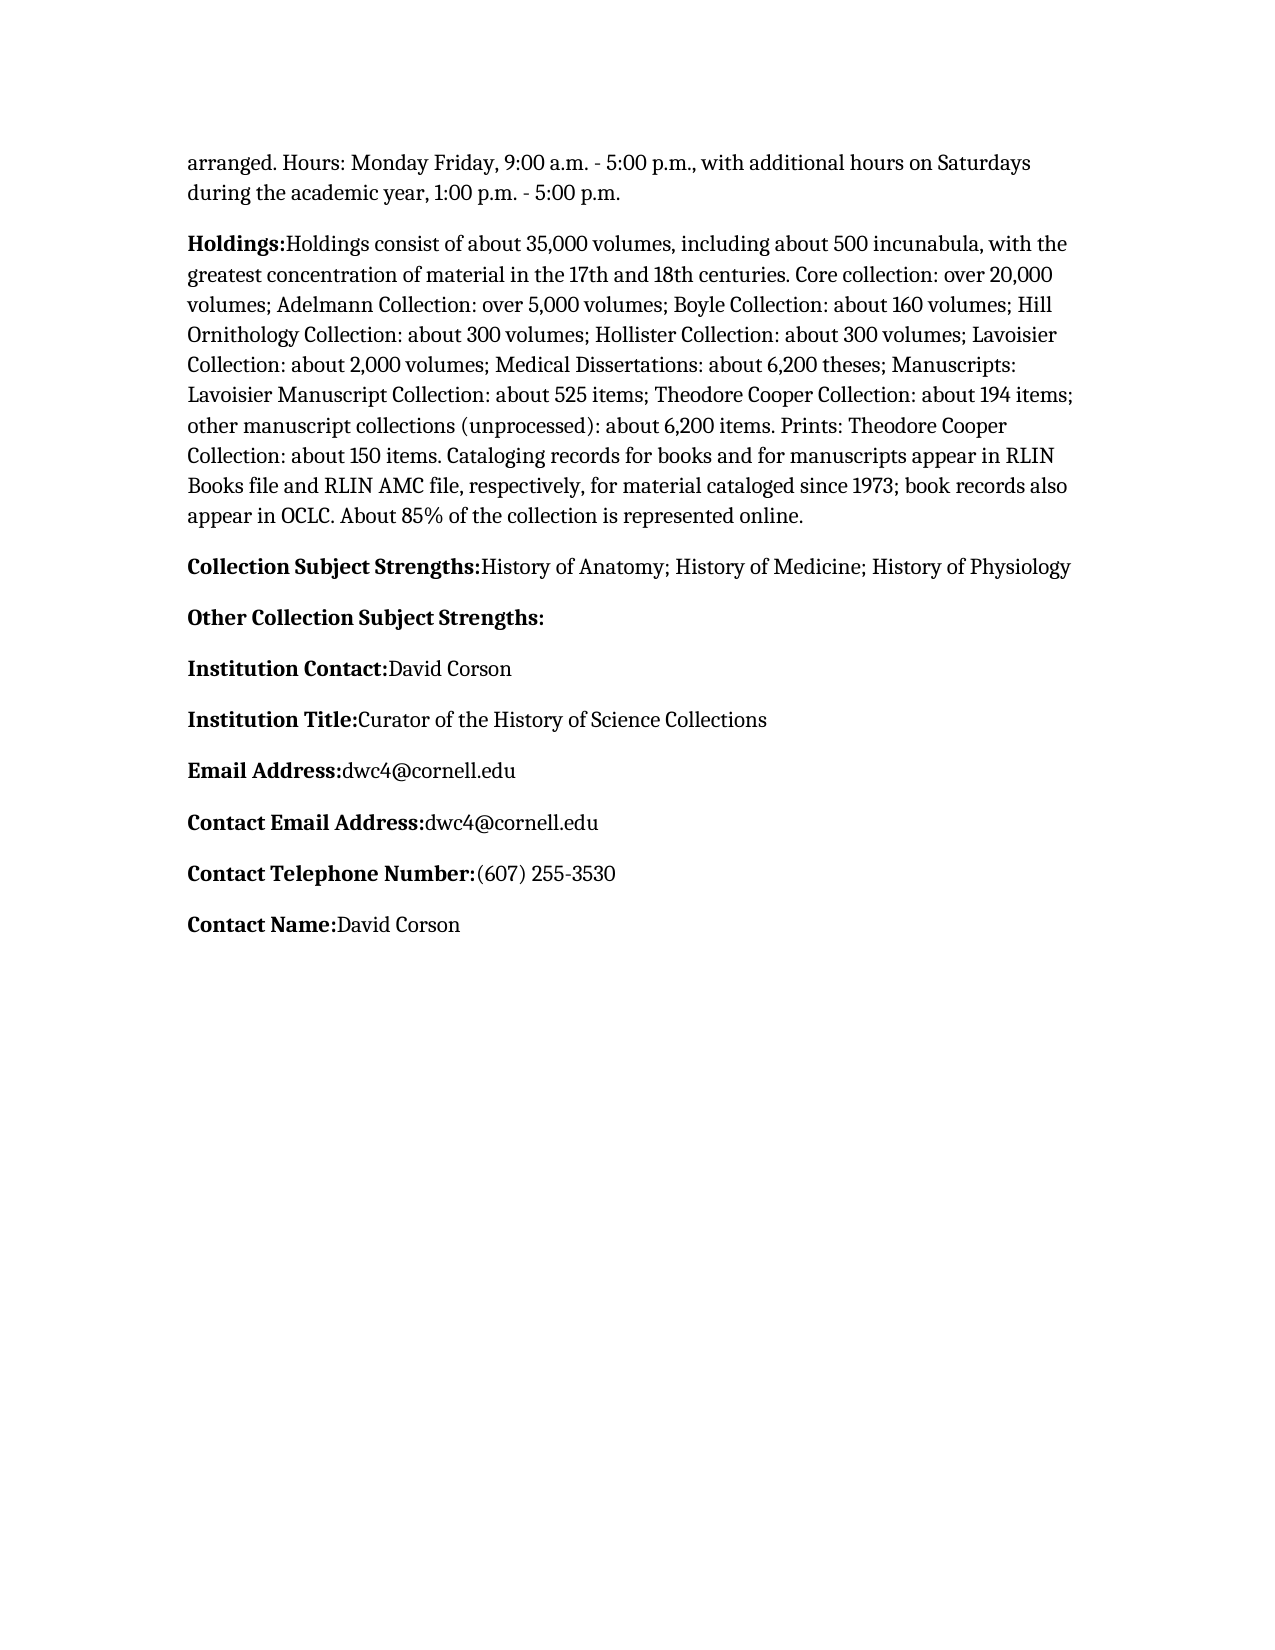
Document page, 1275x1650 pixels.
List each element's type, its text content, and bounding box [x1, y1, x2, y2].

text Institution Contact:David Corson [187, 656, 1087, 683]
text Contact Telephone Number:(607) 255-3530 [187, 860, 1087, 887]
text Holdings:Holdings consist of about 35,000 volumes, including about 500 incunabula, with the greatest concentration of material in the 17th and 18th centuries. Core collection: over 20,000 volumes; Adelmann Collection: over 5,000 volumes; Boyle Collection: about 160 volumes; Hill Ornithology Collection: about 300 volumes; Hollister Collection: about 300 volumes; Lavoisier Collection: about 2,000 volumes; Medical Dissertations: about 6,200 theses; Manuscripts: Lavoisier Manuscript Collection: about 525 items; Theodore Cooper Collection: about 194 items; other manuscript collections (unprocessed): about 6,200 items. Prints: Theodore Cooper Collection: about 150 items. Cataloging records for books and for manuscripts appear in RLIN Books file and RLIN AMC file, respectively, for material cataloged since 1973; book records also appear in OCLC. About 85% of the collection is represented online. [187, 231, 1087, 529]
text Contact Email Address:dwc4@cornell.edu [187, 809, 1087, 836]
text Collection Subject Strengths:History of Anatomy; History of Medicine; History of Physiology [187, 554, 1087, 581]
text Contact Name:David Corson [187, 911, 1087, 938]
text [187, 150, 1087, 207]
text Institution Title:Curator of the History of Science Collections [187, 707, 1087, 734]
text Email Address:dwc4@cornell.edu [187, 758, 1087, 785]
text Other Collection Subject Strengths: [187, 605, 1087, 632]
